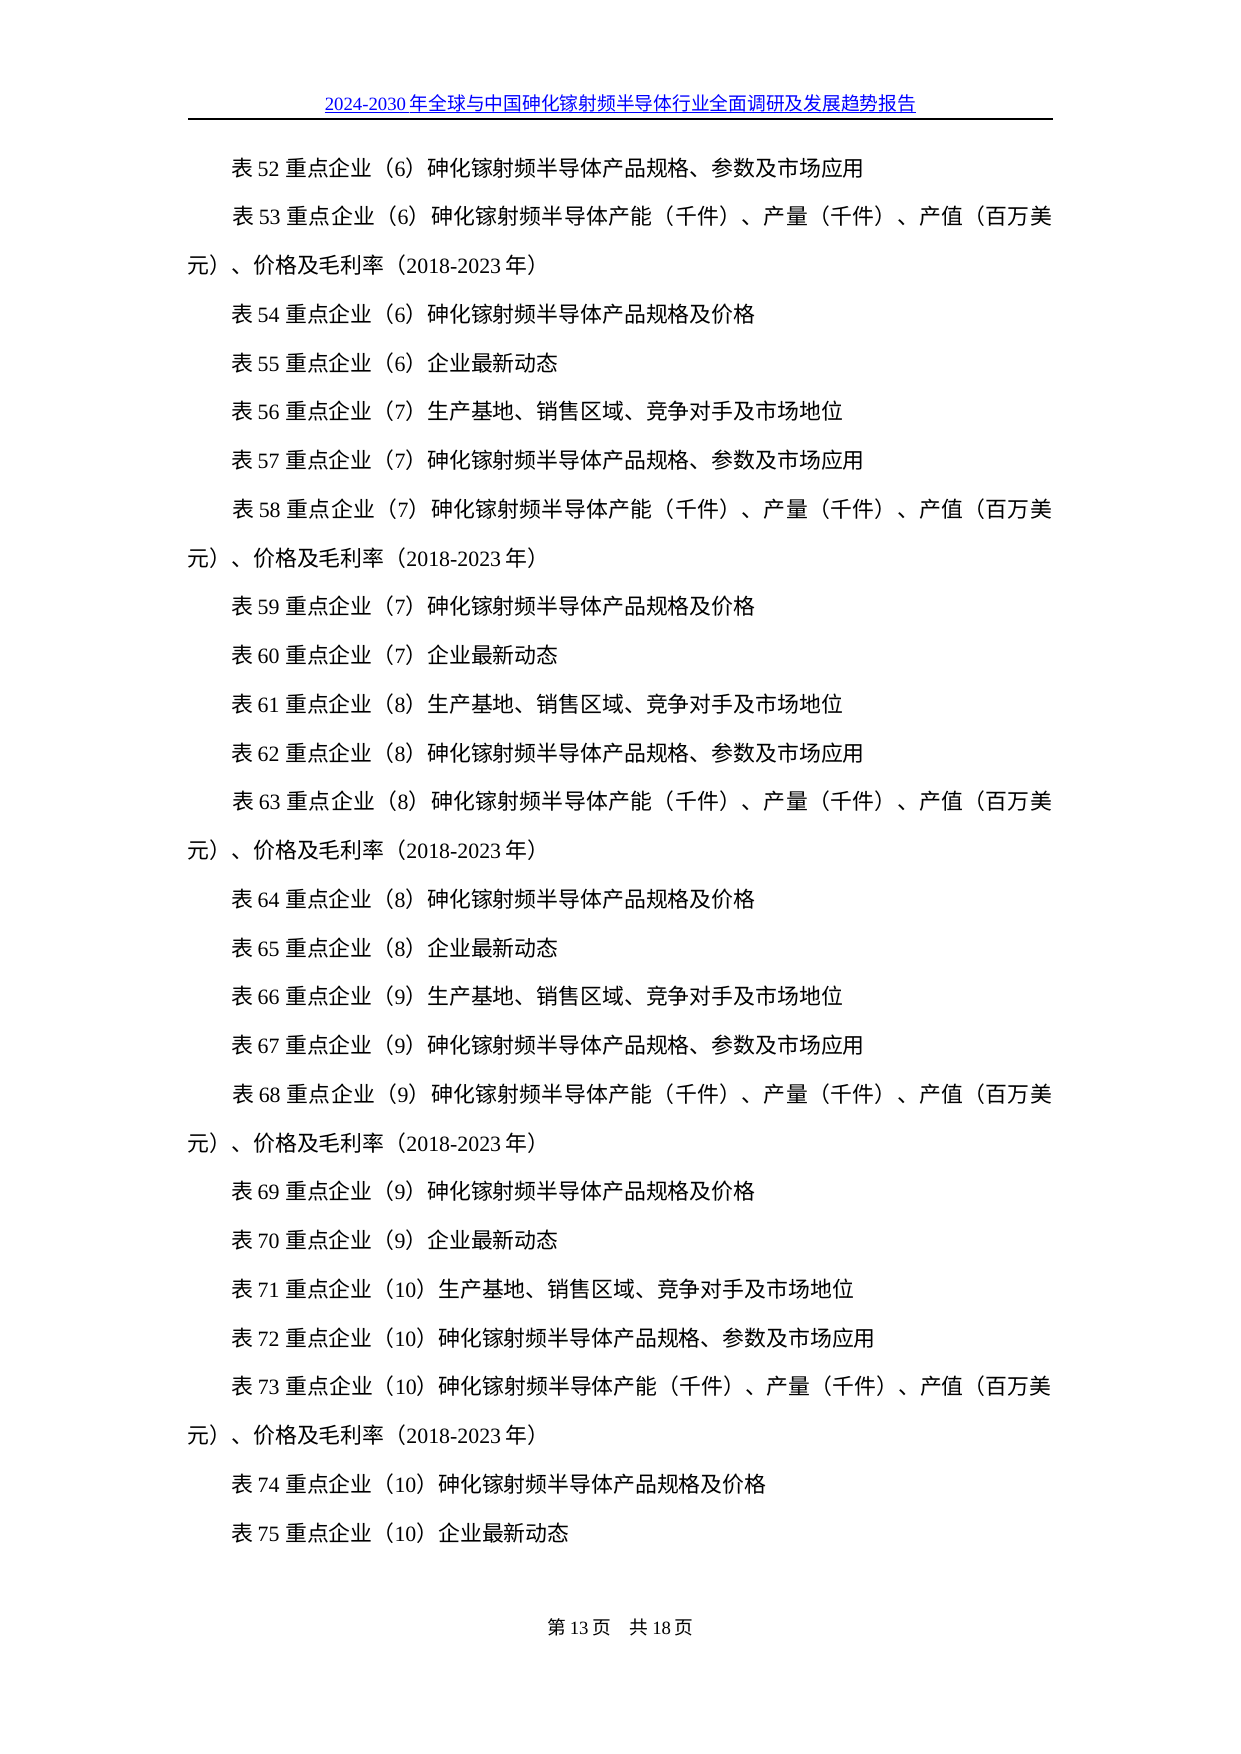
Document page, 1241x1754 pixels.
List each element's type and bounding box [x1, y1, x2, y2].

text [187, 150, 1053, 1548]
